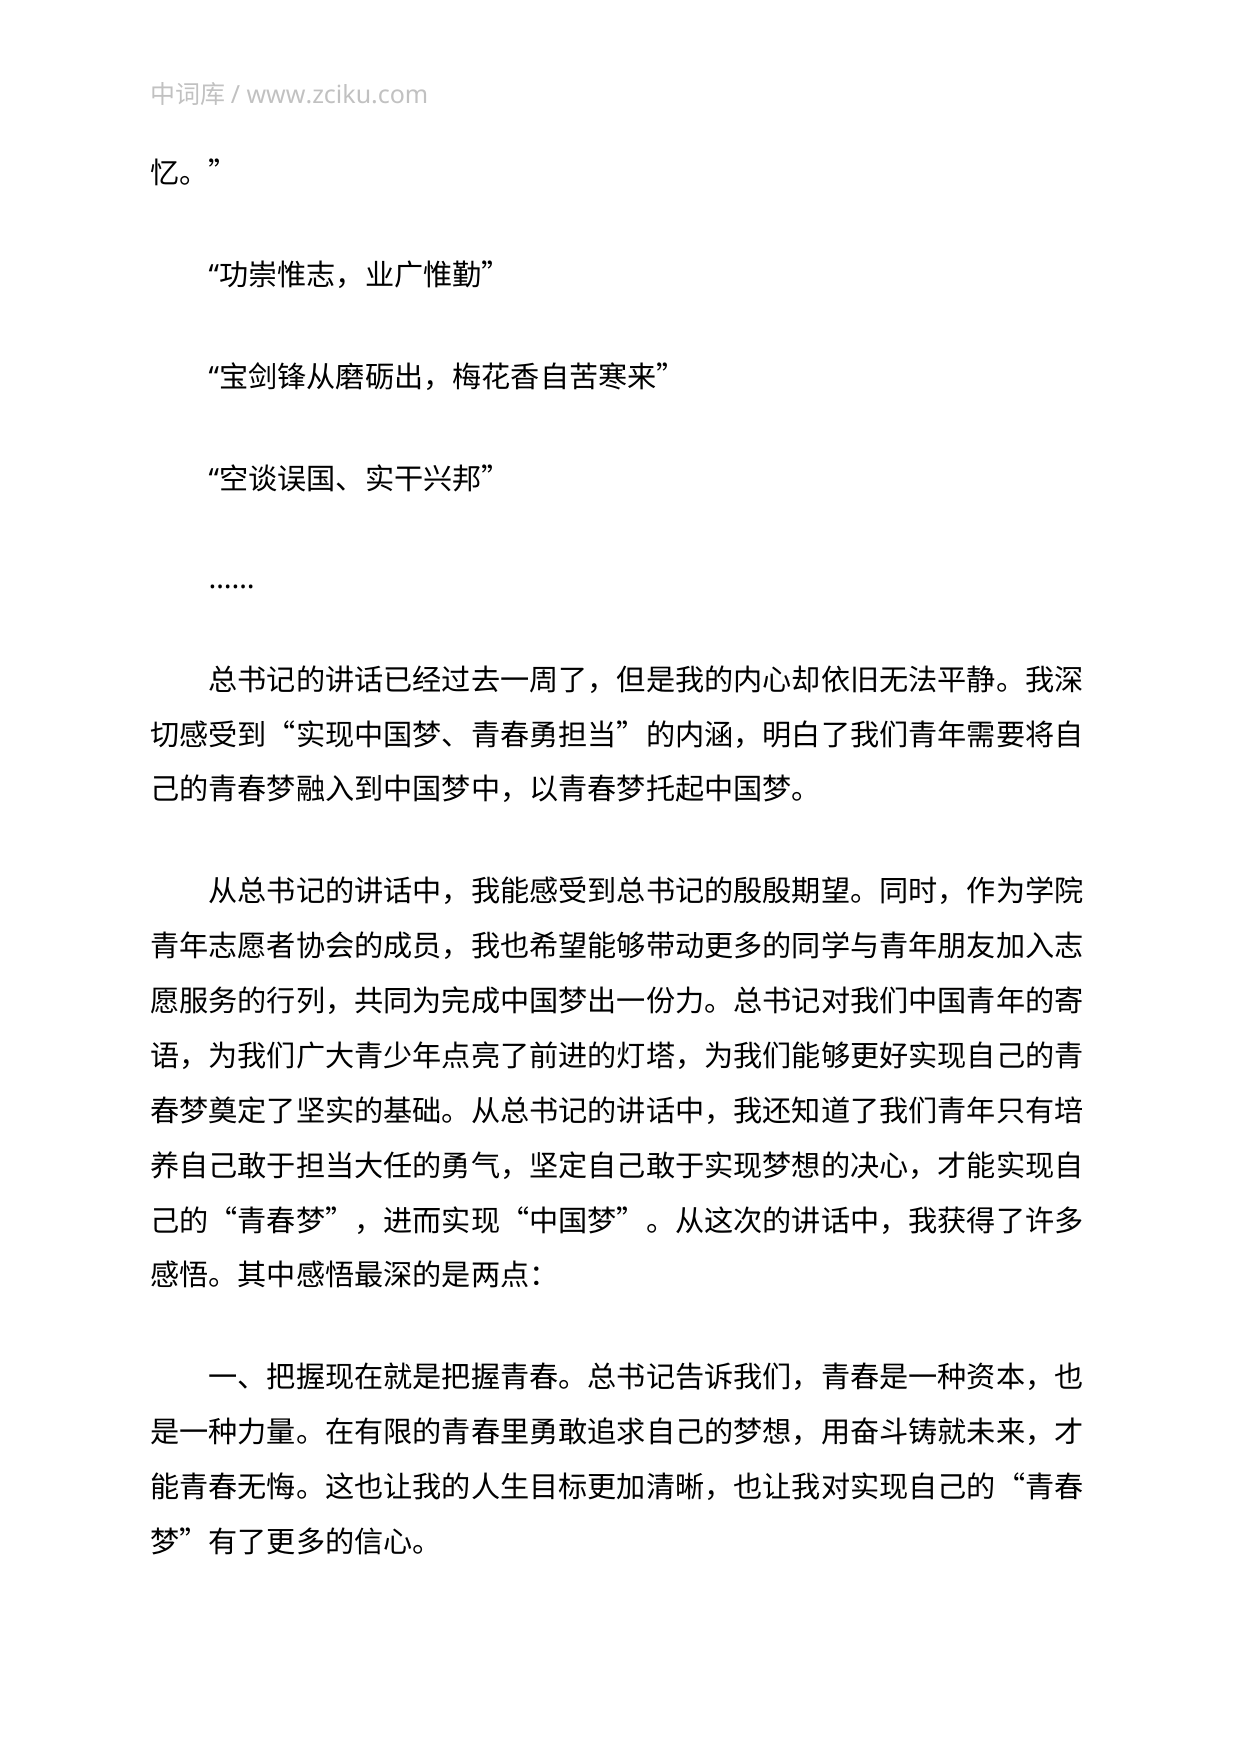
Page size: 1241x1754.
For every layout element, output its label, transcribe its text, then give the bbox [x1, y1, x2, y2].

text 从总书记的讲话中，我能感受到总书记的殷殷期望。同时，作为学院青年志愿者协会的成员，我也希望能够带动更多的同学与青年朋友加入志愿服务的行列，共同为完成中国梦出一份力。总书记对我们中国青年的寄语，为我们广大青少年点亮了前进的灯塔，为我们能够更好实现自己的青春梦奠定了坚实的基础。从总书记的讲话中，我还知道了我们青年只有培养自己敢于担当大任的勇气，坚定自己敢于实现梦想的决心，才能实现自己的“青春梦”，进而实现“中国梦”。从这次的讲话中，我获得了许多感悟。其中感悟最深的是两点： [150, 868, 1090, 1294]
text …… [150, 558, 1090, 597]
text “空谈误国、实干兴邦” [150, 456, 1090, 498]
text “宝剑锋从磨砺出，梅花香自苦寒来” [150, 354, 1090, 396]
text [150, 150, 1090, 192]
text 一、把握现在就是把握青春。总书记告诉我们，青春是一种资本，也是一种力量。在有限的青春里勇敢追求自己的梦想，用奋斗铸就未来，才能青春无悔。这也让我的人生目标更加清晰，也让我对实现自己的“青春梦”有了更多的信心。 [150, 1354, 1090, 1561]
text 总书记的讲话已经过去一周了，但是我的内心却依旧无法平静。我深切感受到“实现中国梦、青春勇担当”的内涵，明白了我们青年需要将自己的青春梦融入到中国梦中，以青春梦托起中国梦。 [150, 656, 1090, 808]
text “功崇惟志，业广惟勤” [150, 252, 1090, 294]
